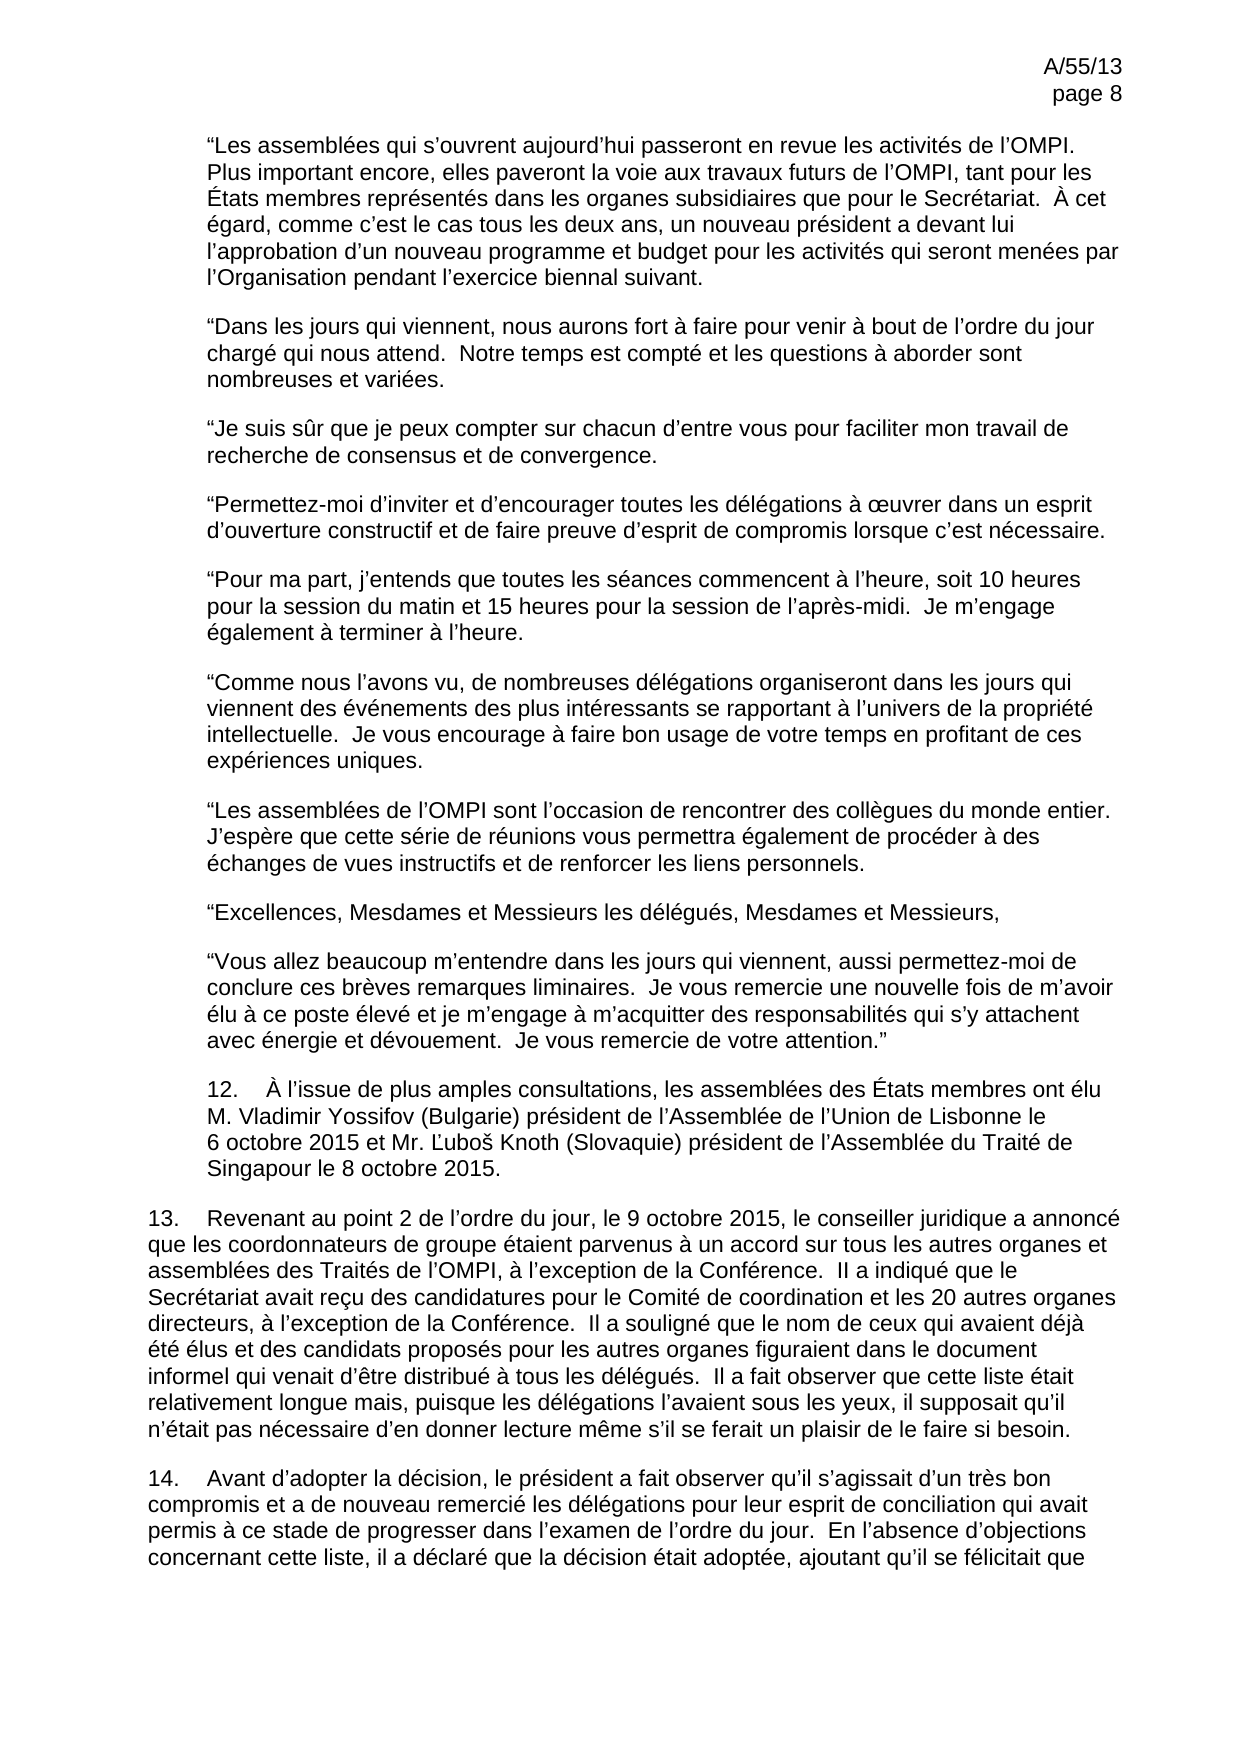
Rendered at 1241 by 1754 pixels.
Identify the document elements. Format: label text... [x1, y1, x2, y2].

list “Comme nous l’avons vu, de nombreuses délégations organiseront dans les jours qui viennent des événements des plus intéressants se rapportant à l’univers de la propriété intellectuelle. Je vous encourage à faire bon usage de votre temps en profitant de ces expériences uniques. [207, 668, 1122, 774]
list “Vous allez beaucoup m’entendre dans les jours qui viennent, aussi permettez-moi de conclure ces brèves remarques liminaires. Je vous remercie une nouvelle fois de m’avoir élu à ce poste élevé et je m’engage à m’acquitter des responsabilités qui s’y attachent avec énergie et dévouement. Je vous remercie de votre attention.” [207, 948, 1122, 1053]
list “Dans les jours qui viennent, nous aurons fort à faire pour venir à bout de l’ordre du jour chargé qui nous attend. Notre temps est compté et les questions à aborder sont nombreuses et variées. [207, 313, 1122, 392]
list “Les assemblées de l’OMPI sont l’occasion de rencontrer des collègues du monde entier. J’espère que cette série de réunions vous permettra également de procéder à des échanges de vues instructifs et de renforcer les liens personnels. [207, 797, 1122, 876]
text À l’issue de plus amples consultations, les assemblées des États membres ont élu M. Vladimir Yossifov (Bulgarie) président de l’Assemblée de l’Union de Lisbonne le 6 octobre 2015 et Mr. Ľuboš Knoth (Slovaquie) président de l’Assemblée du Traité de Singapour le 8 octobre 2015. [207, 1076, 1122, 1182]
list “Pour ma part, j’entends que toutes les séances commencent à l’heure, soit 10 heures pour la session du matin et 15 heures pour la session de l’après-midi. Je m’engage également à terminer à l’heure. [207, 566, 1122, 646]
text Revenant au point 2 de l’ordre du jour, le 9 octobre 2015, le conseiller juridique a annoncé que les coordonnateurs de groupe étaient parvenus à un accord sur tous les autres organes et assemblées des Traités de l’OMPI, à l’exception de la Conférence. II a indiqué que le Secrétariat avait reçu des candidatures pour le Comité de coordination et les 20 autres organes directeurs, à l’exception de la Conférence. Il a souligné que le nom de ceux qui avaient déjà été élus et des candidats proposés pour les autres organes figuraient dans le document informel qui venait d’être distribué à tous les délégués. Il a fait observer que cette liste était relativement longue mais, puisque les délégations l’avaient sous les yeux, il supposait qu’il n’était pas nécessaire d’en donner lecture même s’il se ferait un plaisir de le faire si besoin. [148, 1205, 1122, 1442]
list “Je suis sûr que je peux compter sur chacun d’entre vous pour faciliter mon travail de recherche de consensus et de convergence. [207, 415, 1122, 468]
list “Excellences, Mesdames et Messieurs les délégués, Mesdames et Messieurs, [207, 899, 1122, 925]
list “Permettez-moi d’inviter et d’encourager toutes les délégations à œuvrer dans un esprit d’ouverture constructif et de faire preuve d’esprit de compromis lorsque c’est nécessaire. [207, 491, 1122, 543]
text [148, 1465, 1122, 1570]
list “Les assemblées qui s’ouvrent aujourd’hui passeront en revue les activités de l’OMPI. Plus important encore, elles paveront la voie aux travaux futurs de l’OMPI, tant pour les États membres représentés dans les organes subsidiaires que pour le Secrétariat. À cet égard, comme c’est le cas tous les deux ans, un nouveau président a devant lui l’approbation d’un nouveau programme et budget pour les activités qui seront menées par l’Organisation pendant l’exercice biennal suivant. [207, 132, 1122, 290]
